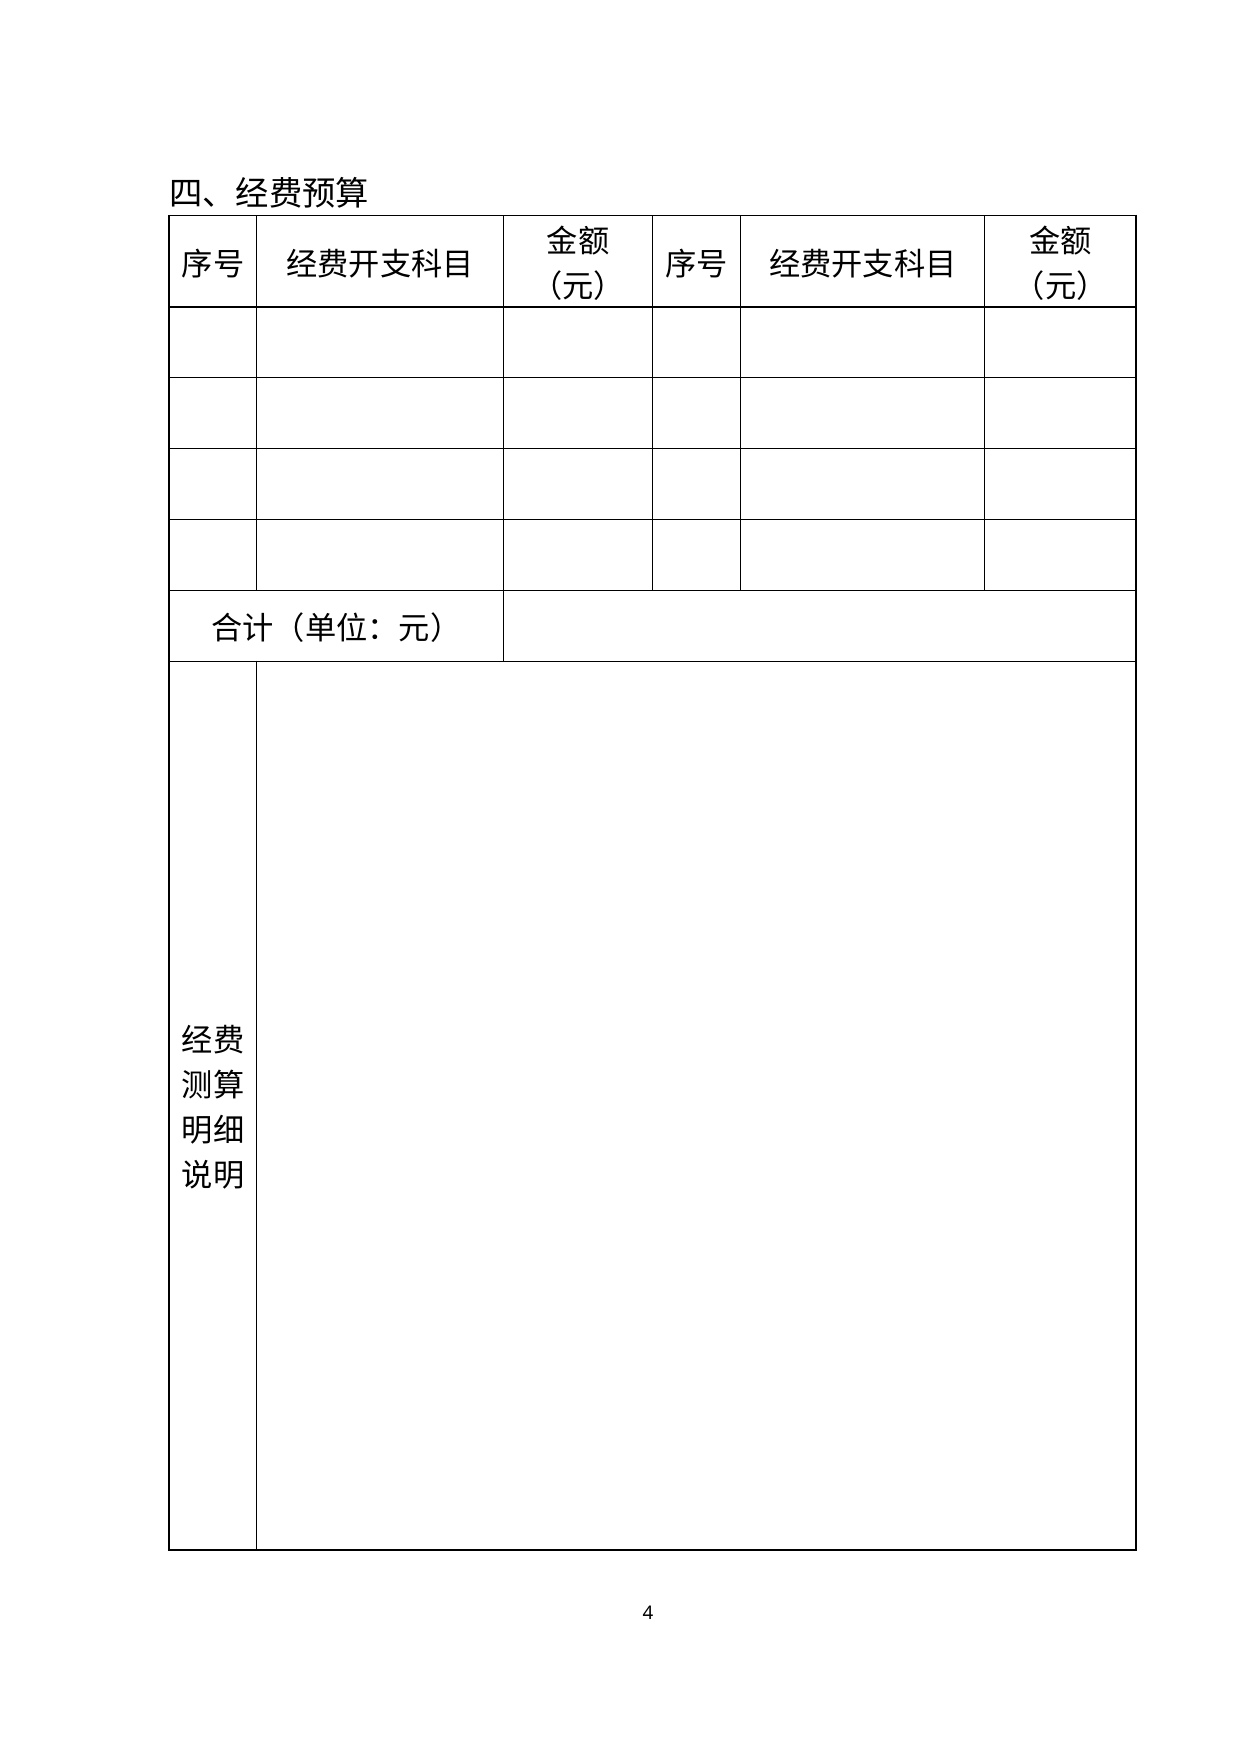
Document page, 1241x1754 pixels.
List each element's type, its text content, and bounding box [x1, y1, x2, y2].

table_cell [504, 449, 652, 519]
table_cell [504, 591, 1135, 661]
table_cell [504, 308, 652, 377]
table_cell [257, 378, 503, 448]
table_cell [653, 520, 740, 590]
table_cell [985, 520, 1135, 590]
table_header 经费开支科目 [741, 216, 984, 306]
table_cell [741, 520, 984, 590]
table_cell [170, 520, 256, 590]
table_header 金额（元） [985, 216, 1135, 306]
table_cell [741, 308, 984, 377]
table_cell [257, 449, 503, 519]
text 四、经费预算 [169, 166, 1127, 214]
table_cell [985, 378, 1135, 448]
table_cell 合计（单位：元） [170, 591, 503, 661]
table_cell [170, 378, 256, 448]
table_cell 经费测算 明细说明 [170, 662, 256, 1549]
table_cell [741, 378, 984, 448]
table_cell [257, 308, 503, 377]
table_cell [985, 308, 1135, 377]
table_header 序号 [653, 216, 740, 306]
table_cell [504, 378, 652, 448]
table_cell [741, 449, 984, 519]
table_cell [504, 520, 652, 590]
table_cell [653, 449, 740, 519]
table_header 经费开支科目 [257, 216, 503, 306]
table_cell [257, 520, 503, 590]
table_cell [170, 308, 256, 377]
table_cell [653, 378, 740, 448]
table_header 金额（元） [504, 216, 652, 306]
table_cell [985, 449, 1135, 519]
table_cell [170, 449, 256, 519]
table_cell [653, 308, 740, 377]
table_header 序号 [170, 216, 256, 306]
table_cell [257, 662, 1135, 1549]
